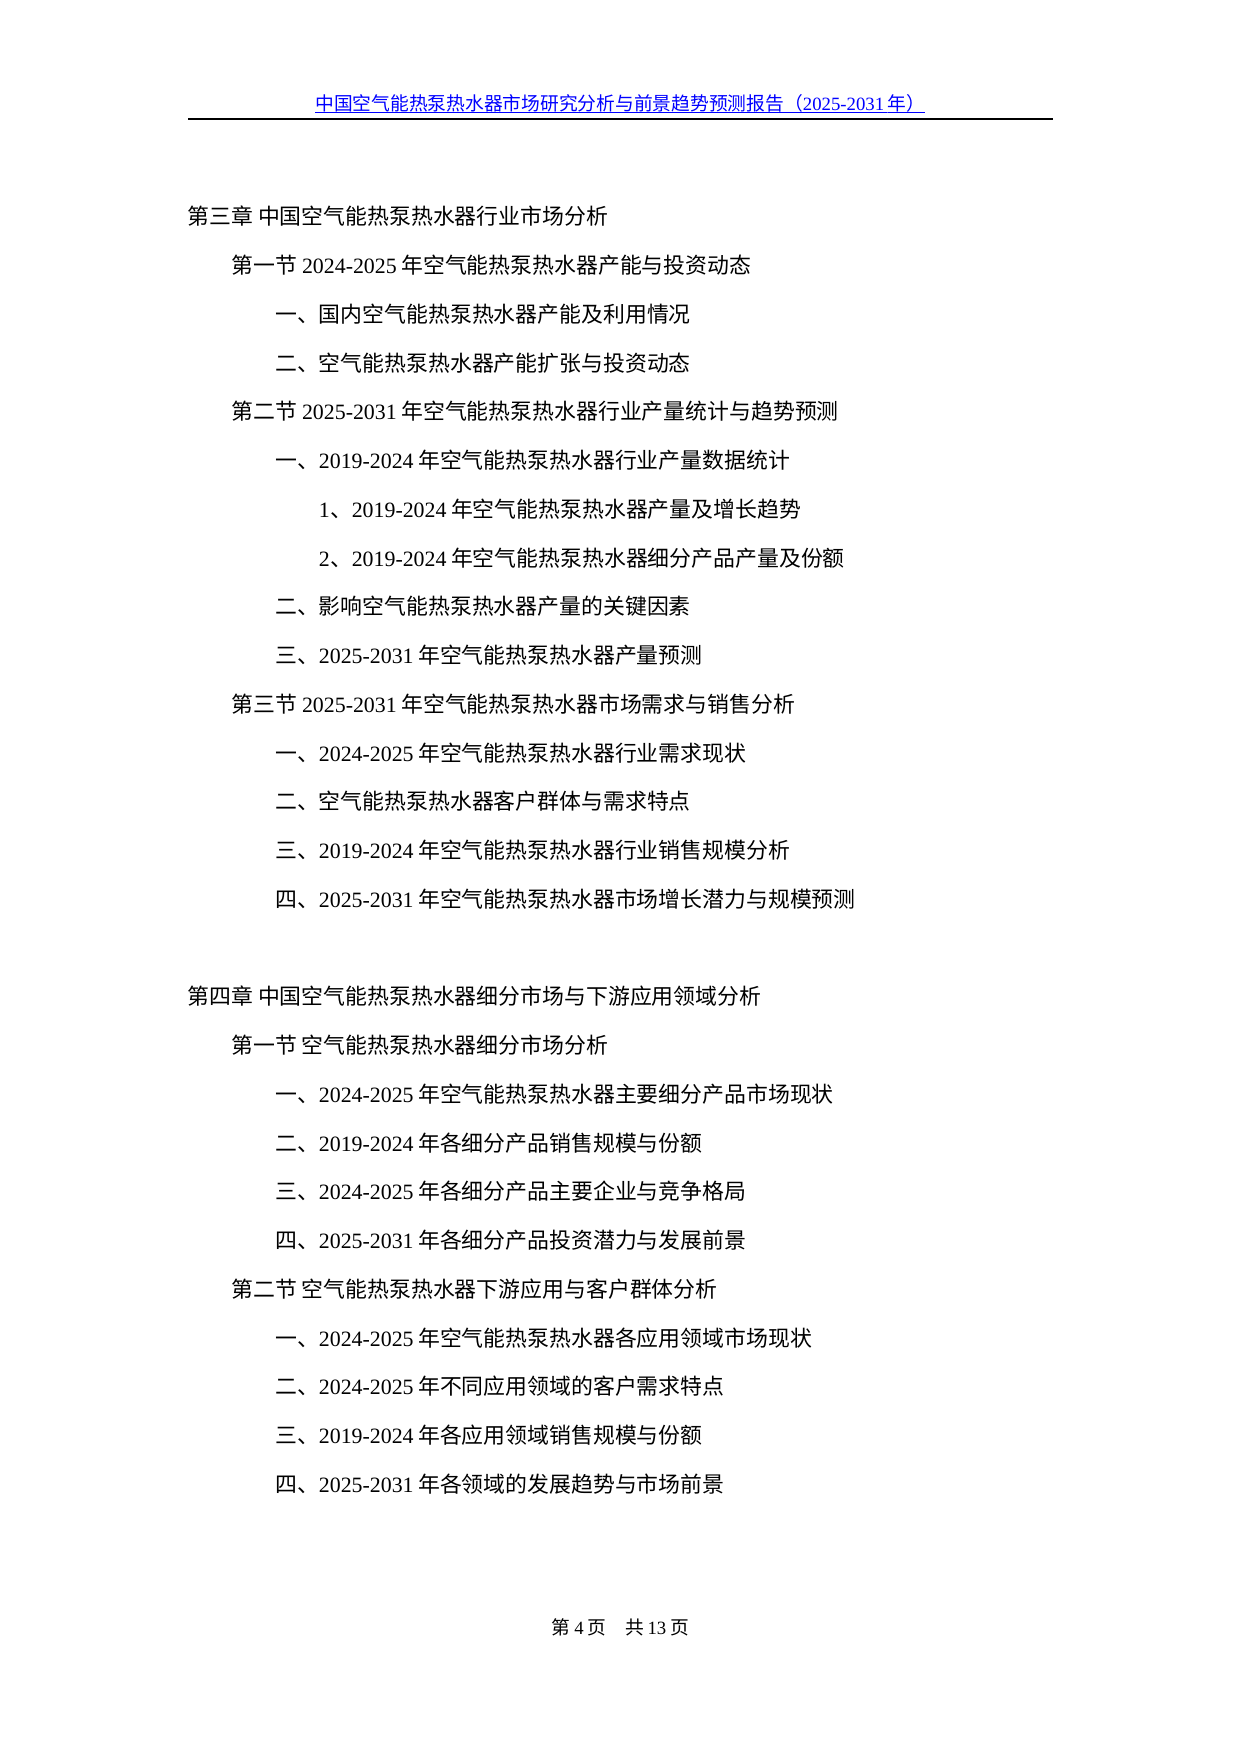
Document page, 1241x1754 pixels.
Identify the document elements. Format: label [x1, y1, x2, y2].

text [187, 150, 1053, 1499]
